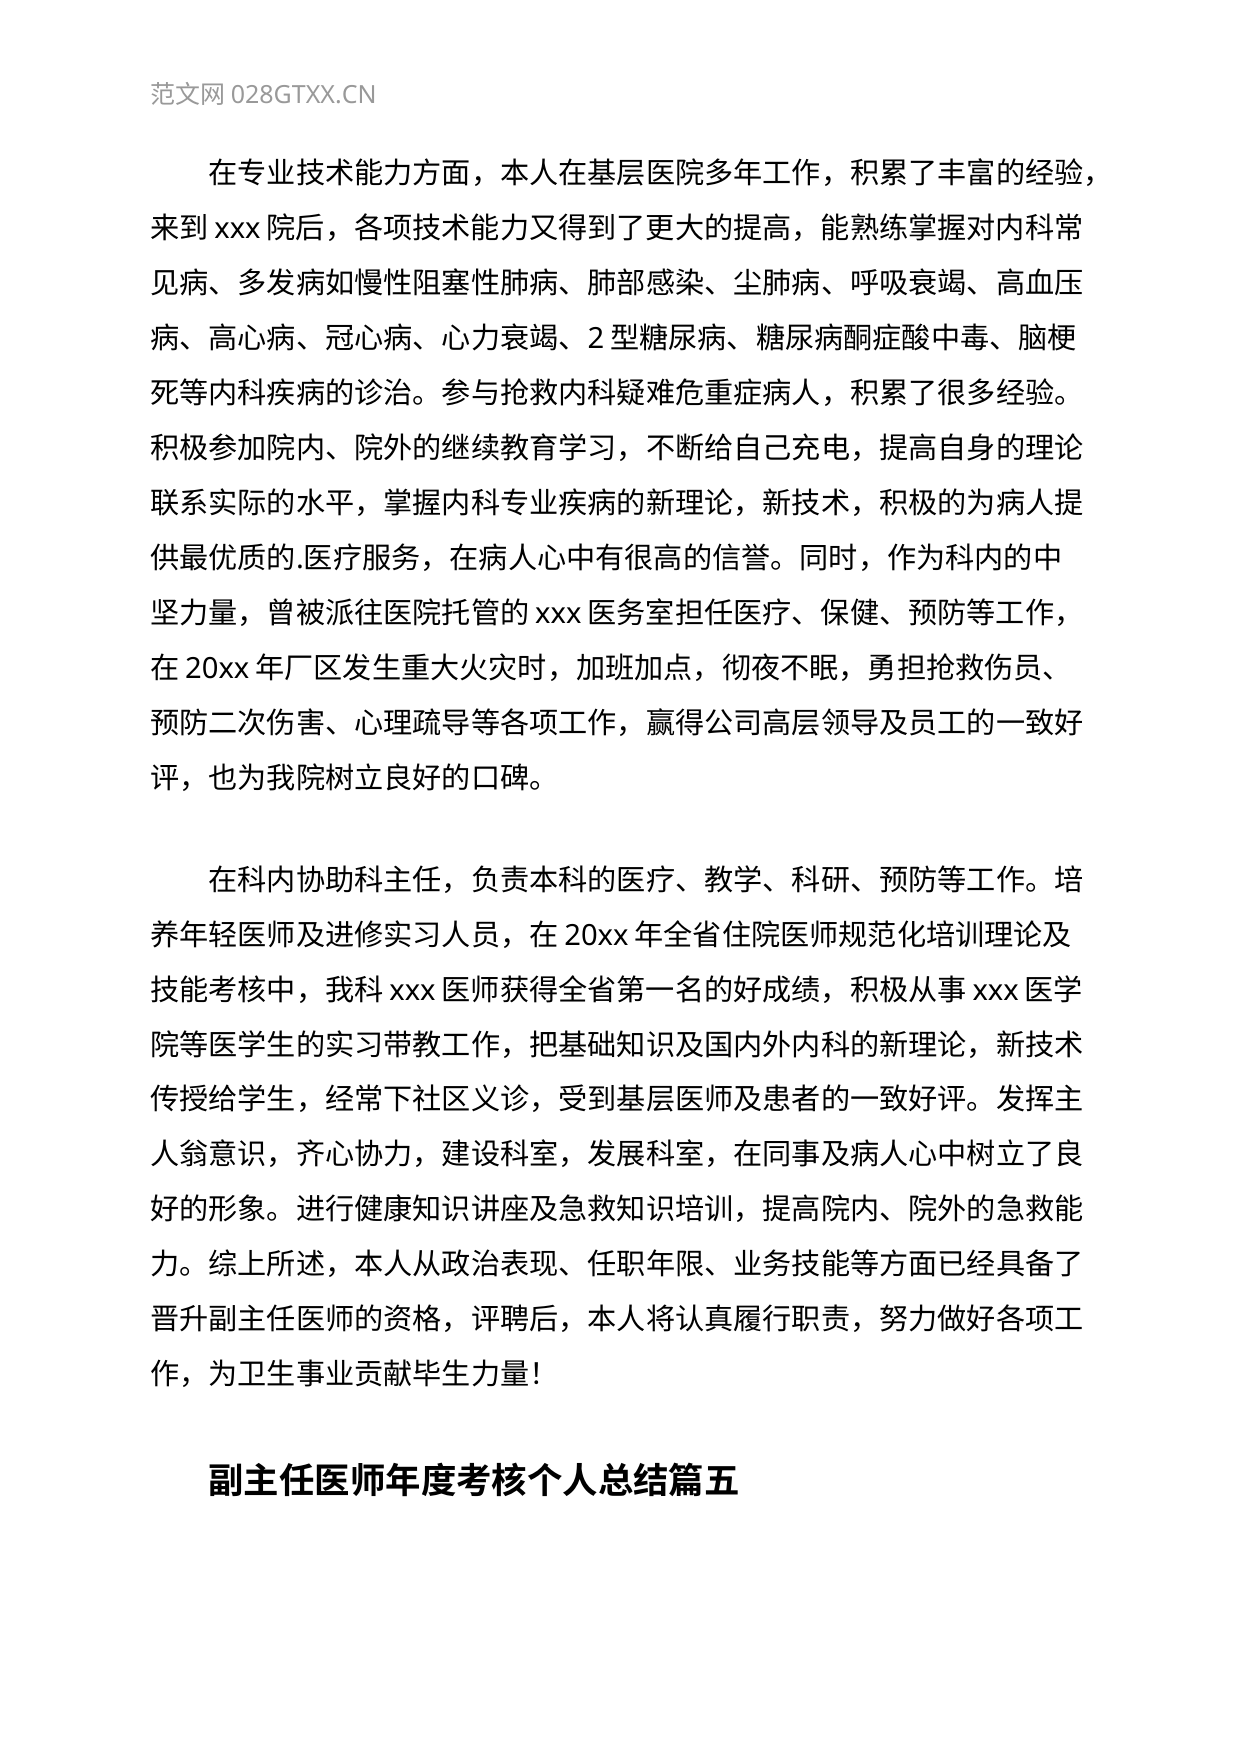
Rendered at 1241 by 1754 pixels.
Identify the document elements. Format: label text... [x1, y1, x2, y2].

text 副主任医师年度考核个人总结篇五 [150, 1452, 1090, 1503]
text 在专业技术能力方面，本人在基层医院多年工作，积累了丰富的经验，来到xxx院后，各项技术能力又得到了更大的提高，能熟练掌握对内科常见病、多发病如慢性阻塞性肺病、肺部感染、尘肺病、呼吸衰竭、高血压病、高心病、冠心病、心力衰竭、2型糖尿病、糖尿病酮症酸中毒、脑梗死等内科疾病的诊治。参与抢救内科疑难危重症病人，积累了很多经验。积极参加院内、院外的继续教育学习，不断给自己充电，提高自身的理论联系实际的水平，掌握内科专业疾病的新理论，新技术，积极的为病人提供最优质的.医疗服务，在病人心中有很高的信誉。同时，作为科内的中坚力量，曾被派往医院托管的xxx医务室担任医疗、保健、预防等工作，在20xx年厂区发生重大火灾时，加班加点，彻夜不眠，勇担抢救伤员、预防二次伤害、心理疏导等各项工作，赢得公司高层领导及员工的一致好评，也为我院树立良好的口碑。 [150, 150, 1090, 797]
text 在科内协助科主任，负责本科的医疗、教学、科研、预防等工作。培养年轻医师及进修实习人员，在20xx年全省住院医师规范化培训理论及技能考核中，我科xxx医师获得全省第一名的好成绩，积极从事xxx医学院等医学生的实习带教工作，把基础知识及国内外内科的新理论，新技术传授给学生，经常下社区义诊，受到基层医师及患者的一致好评。发挥主人翁意识，齐心协力，建设科室，发展科室，在同事及病人心中树立了良好的形象。进行健康知识讲座及急救知识培训，提高院内、院外的急救能力。综上所述，本人从政治表现、任职年限、业务技能等方面已经具备了晋升副主任医师的资格，评聘后，本人将认真履行职责，努力做好各项工作，为卫生事业贡献毕生力量！ [150, 856, 1090, 1393]
